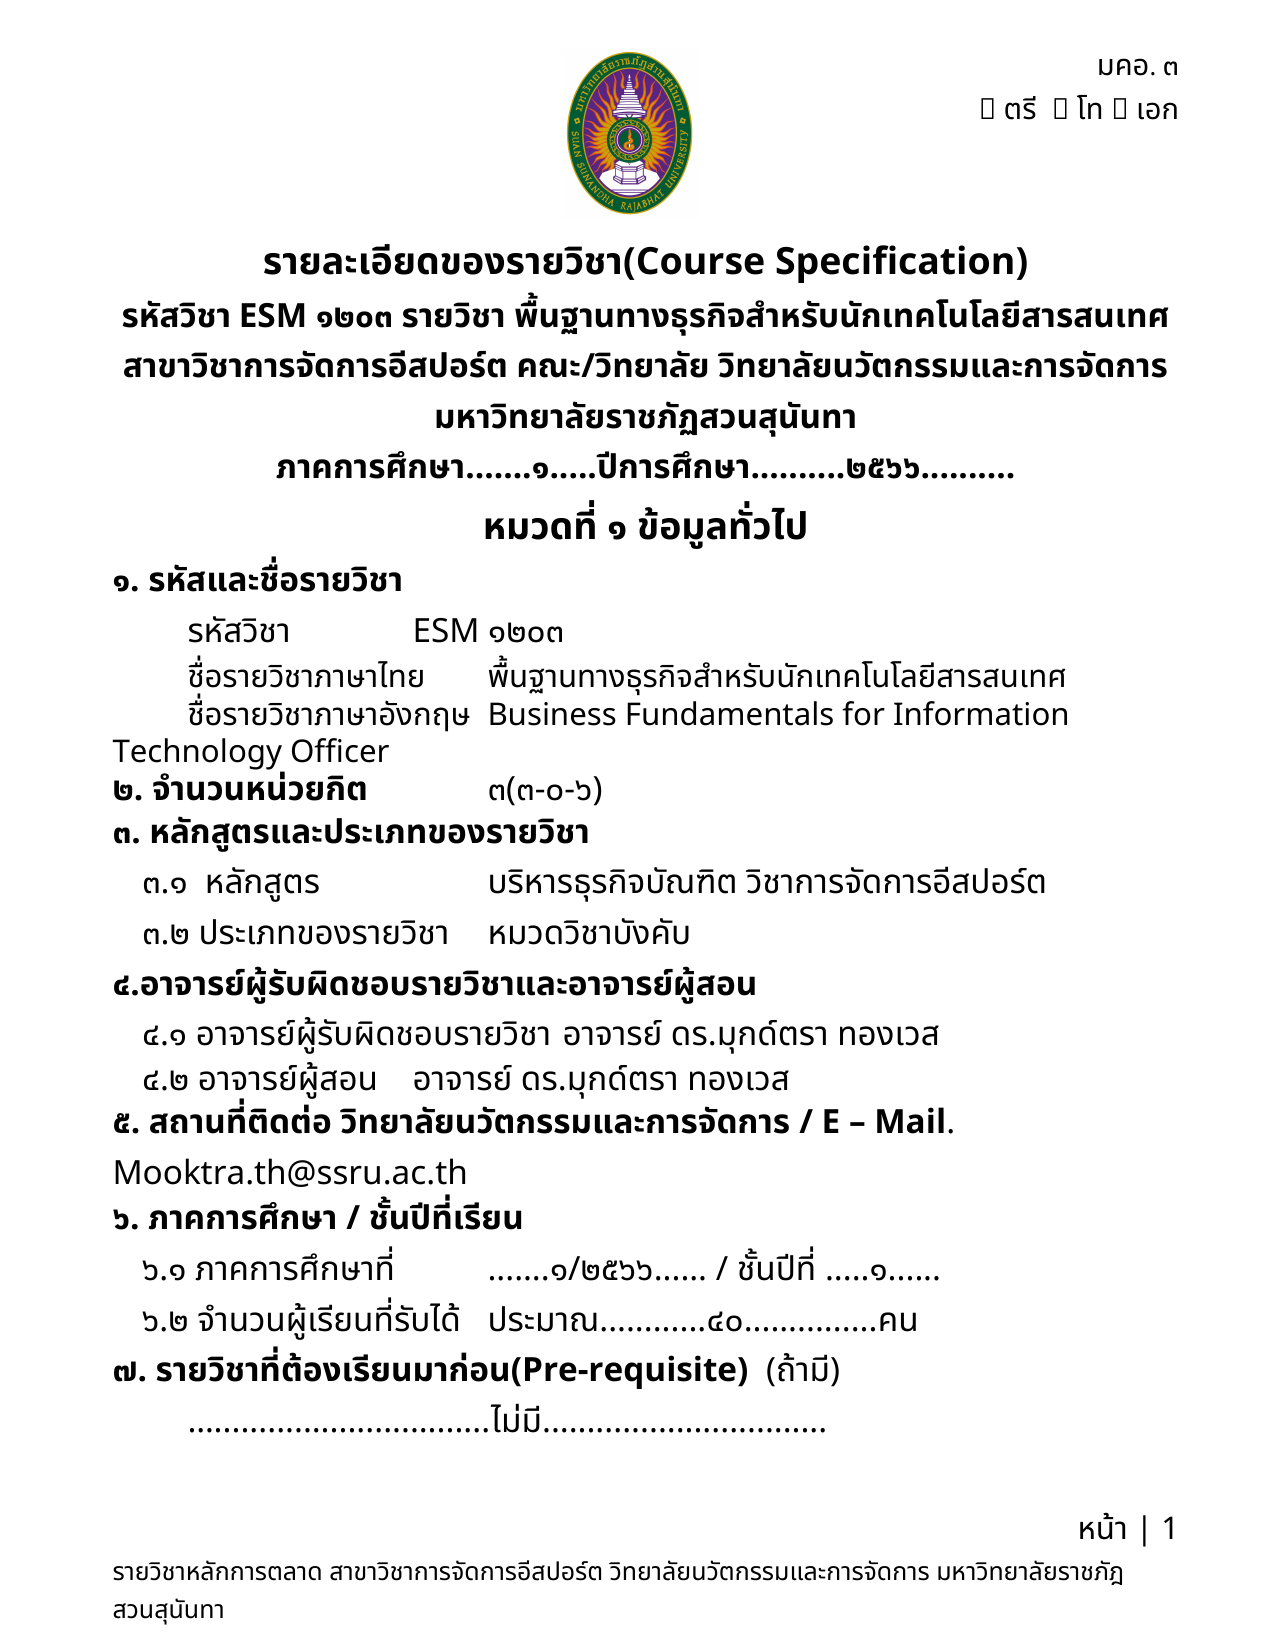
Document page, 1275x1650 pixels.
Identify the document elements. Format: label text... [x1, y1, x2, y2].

text ๒. จำนวนหน่วยกิต ๓(๓-๐-๖) [112, 770, 1179, 807]
text รหัสวิชา ESM ๑๒๐๓ [112, 607, 1179, 657]
text ๓. หลักสูตรและประเภทของรายวิชา [112, 807, 1179, 858]
text ชื่อรายวิชาภาษาไทย พื้นฐานทางธุรกิจสำหรับนักเทคโนโลยีสารสนเทศ [112, 657, 1179, 695]
text รายละเอียดของรายวิชา(Course Specification) [112, 234, 1179, 292]
text ๖.๑ ภาคการศึกษาที่ .......๑/๒๕๖๖...... / ชั้นปีที่ .....๑...... [112, 1245, 1179, 1295]
text หมวดที่ ๑ ข้อมูลทั่วไป [112, 499, 1179, 556]
text รหัสวิชา ESM ๑๒๐๓ รายวิชา พื้นฐานทางธุรกิจสำหรับนักเทคโนโลยีสารสนเทศ [112, 292, 1179, 342]
text ภาคการศึกษา.......๑.....ปีการศึกษา.…......๒๕๖๖.......... [112, 443, 1179, 494]
text ๕. สถานที่ติดต่อ วิทยาลัยนวัตกรรมและการจัดการ / E – Mail. Mooktra.th@ssru.ac.th [112, 1098, 1179, 1194]
text ๖.๒ จำนวนผู้เรียนที่รับได้ ประมาณ............๔๐...............คน [112, 1295, 1179, 1346]
text ๔.๒ อาจารย์ผู้สอน อาจารย์ ดร.มุกด์ตรา ทองเวส [112, 1061, 1179, 1098]
text ชื่อรายวิชาภาษาอังกฤษ Business Fundamentals for Information Technology Officer [112, 695, 1179, 770]
text ๓.๒ ประเภทของรายวิชา หมวดวิชาบังคับ [112, 909, 1179, 959]
text ๔.๑ อาจารย์ผู้รับผิดชอบรายวิชา อาจารย์ ดร.มุกด์ตรา ทองเวส [112, 1010, 1179, 1061]
text มหาวิทยาลัยราชภัฏสวนสุนันทา [112, 393, 1179, 443]
picture [561, 49, 698, 218]
text ๑. รหัสและชื่อรายวิชา [112, 556, 1179, 607]
text สาขาวิชาการจัดการอีสปอร์ต คณะ/วิทยาลัย วิทยาลัยนวัตกรรมและการจัดการ [112, 342, 1179, 393]
text ๓.๑ หลักสูตร บริหารธุรกิจบัณฑิต วิชาการจัดการอีสปอร์ต [112, 858, 1179, 909]
text ๖. ภาคการศึกษา / ชั้นปีที่เรียน [112, 1194, 1179, 1245]
text ๗. รายวิชาที่ต้องเรียนมาก่อน(Pre-requisite) (ถ้ามี) …...............................ไม่มี................................ [112, 1346, 1179, 1447]
text ๔.อาจารย์ผู้รับผิดชอบรายวิชาและอาจารย์ผู้สอน [112, 959, 1179, 1010]
